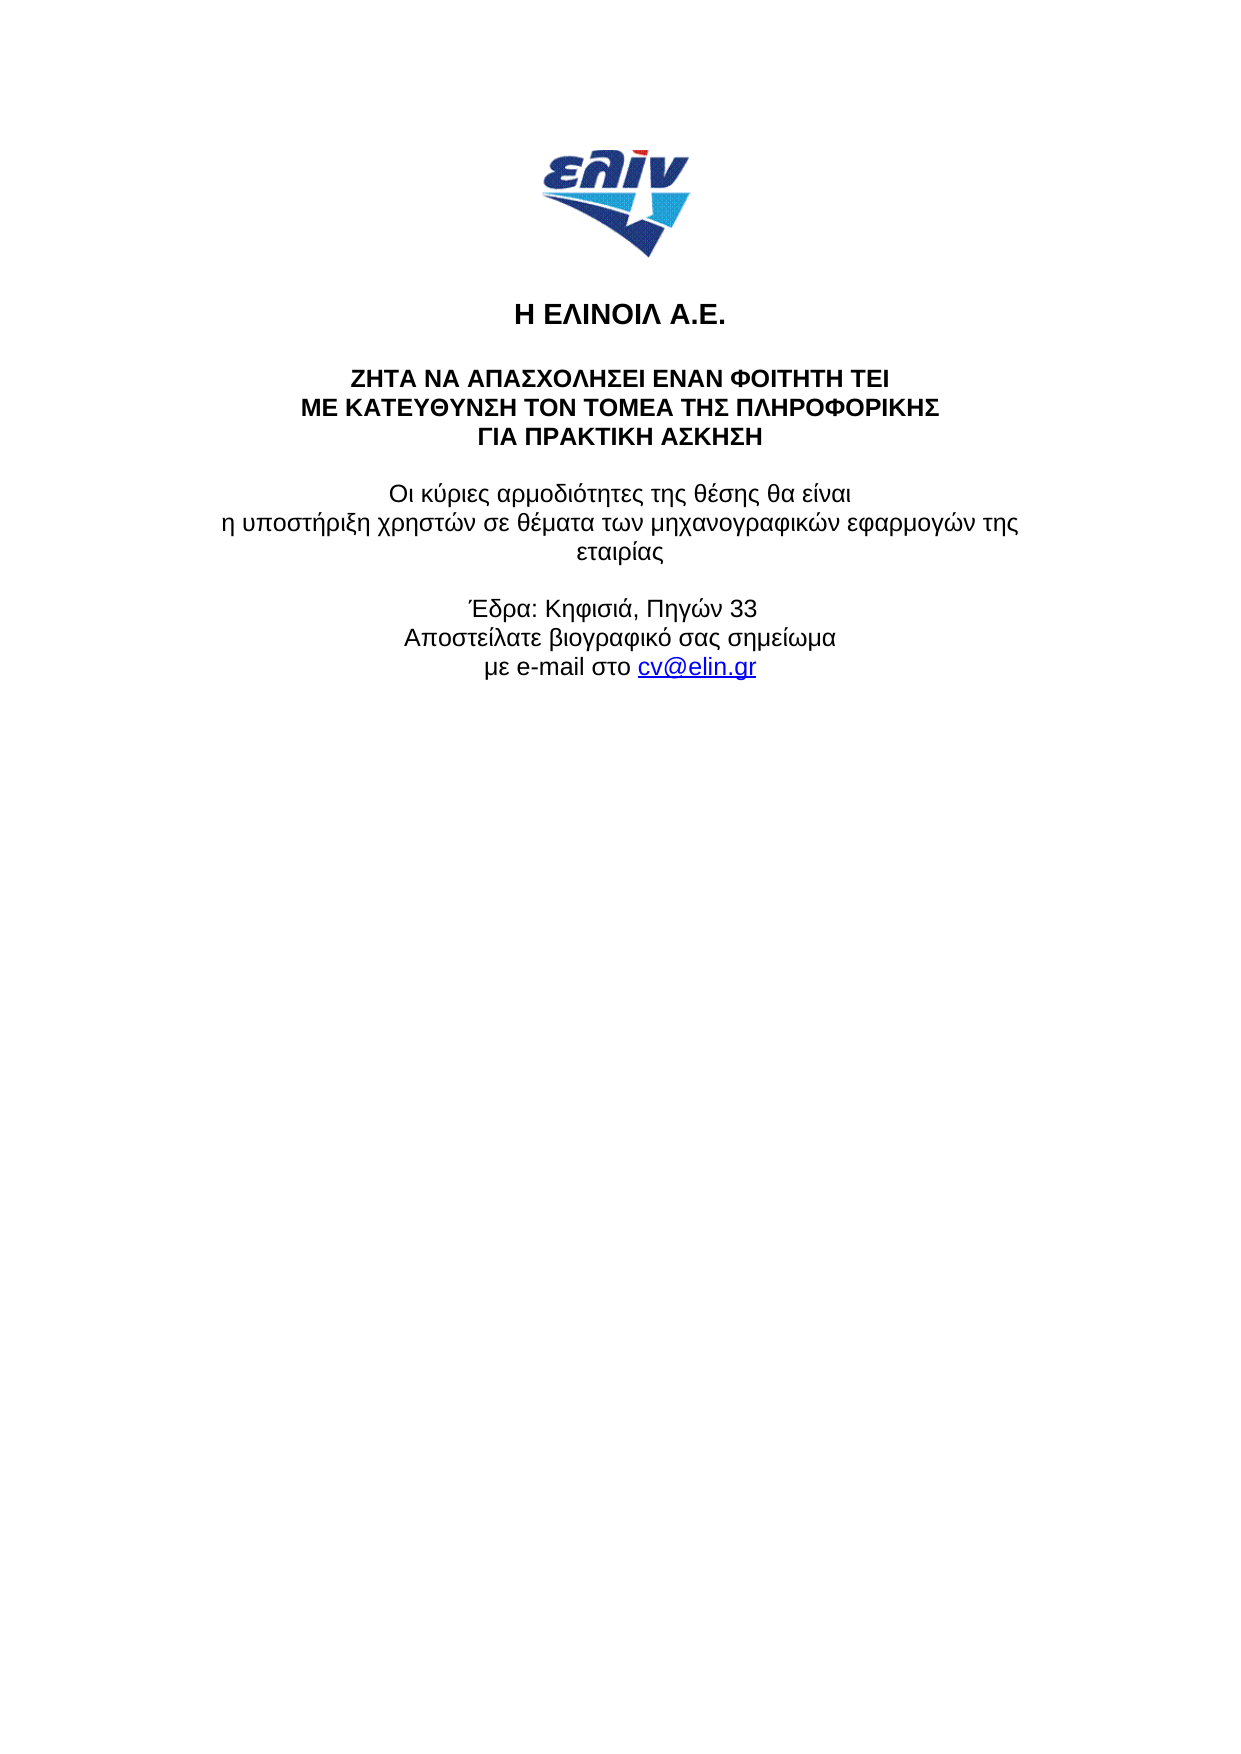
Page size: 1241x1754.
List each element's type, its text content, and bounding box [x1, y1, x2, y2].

text Οι κύριες αρμοδιότητες της θέσης θα είναι [187, 479, 1053, 508]
text Έδρα: Κηφισιά, Πηγών 33 [187, 594, 1053, 623]
title Η ΕΛΙΝΟΙΛ Α.Ε. [187, 297, 1053, 331]
text ΖΗΤΑ ΝΑ ΑΠΑΣΧΟΛΗΣΕΙ ΕΝΑΝ ΦΟΙΤΗΤΗ ΤΕΙ [187, 364, 1053, 393]
text ΓΙΑ ΠΡΑΚΤΙΚΗ ΑΣΚΗΣΗ [187, 422, 1053, 450]
text Αποστείλατε βιογραφικό σας σημείωμα [187, 623, 1053, 652]
text η υποστήριξη χρηστών σε θέματα των μηχανογραφικών εφαρμογών της εταιρίας [187, 508, 1053, 565]
picture [541, 150, 691, 258]
text με e-mail στο cv@elin.gr [187, 652, 1053, 680]
text ΜΕ ΚΑΤΕΥΘΥΝΣΗ ΤΟΝ ΤΟΜΕΑ ΤΗΣ ΠΛΗΡΟΦΟΡΙΚΗΣ [187, 393, 1053, 422]
